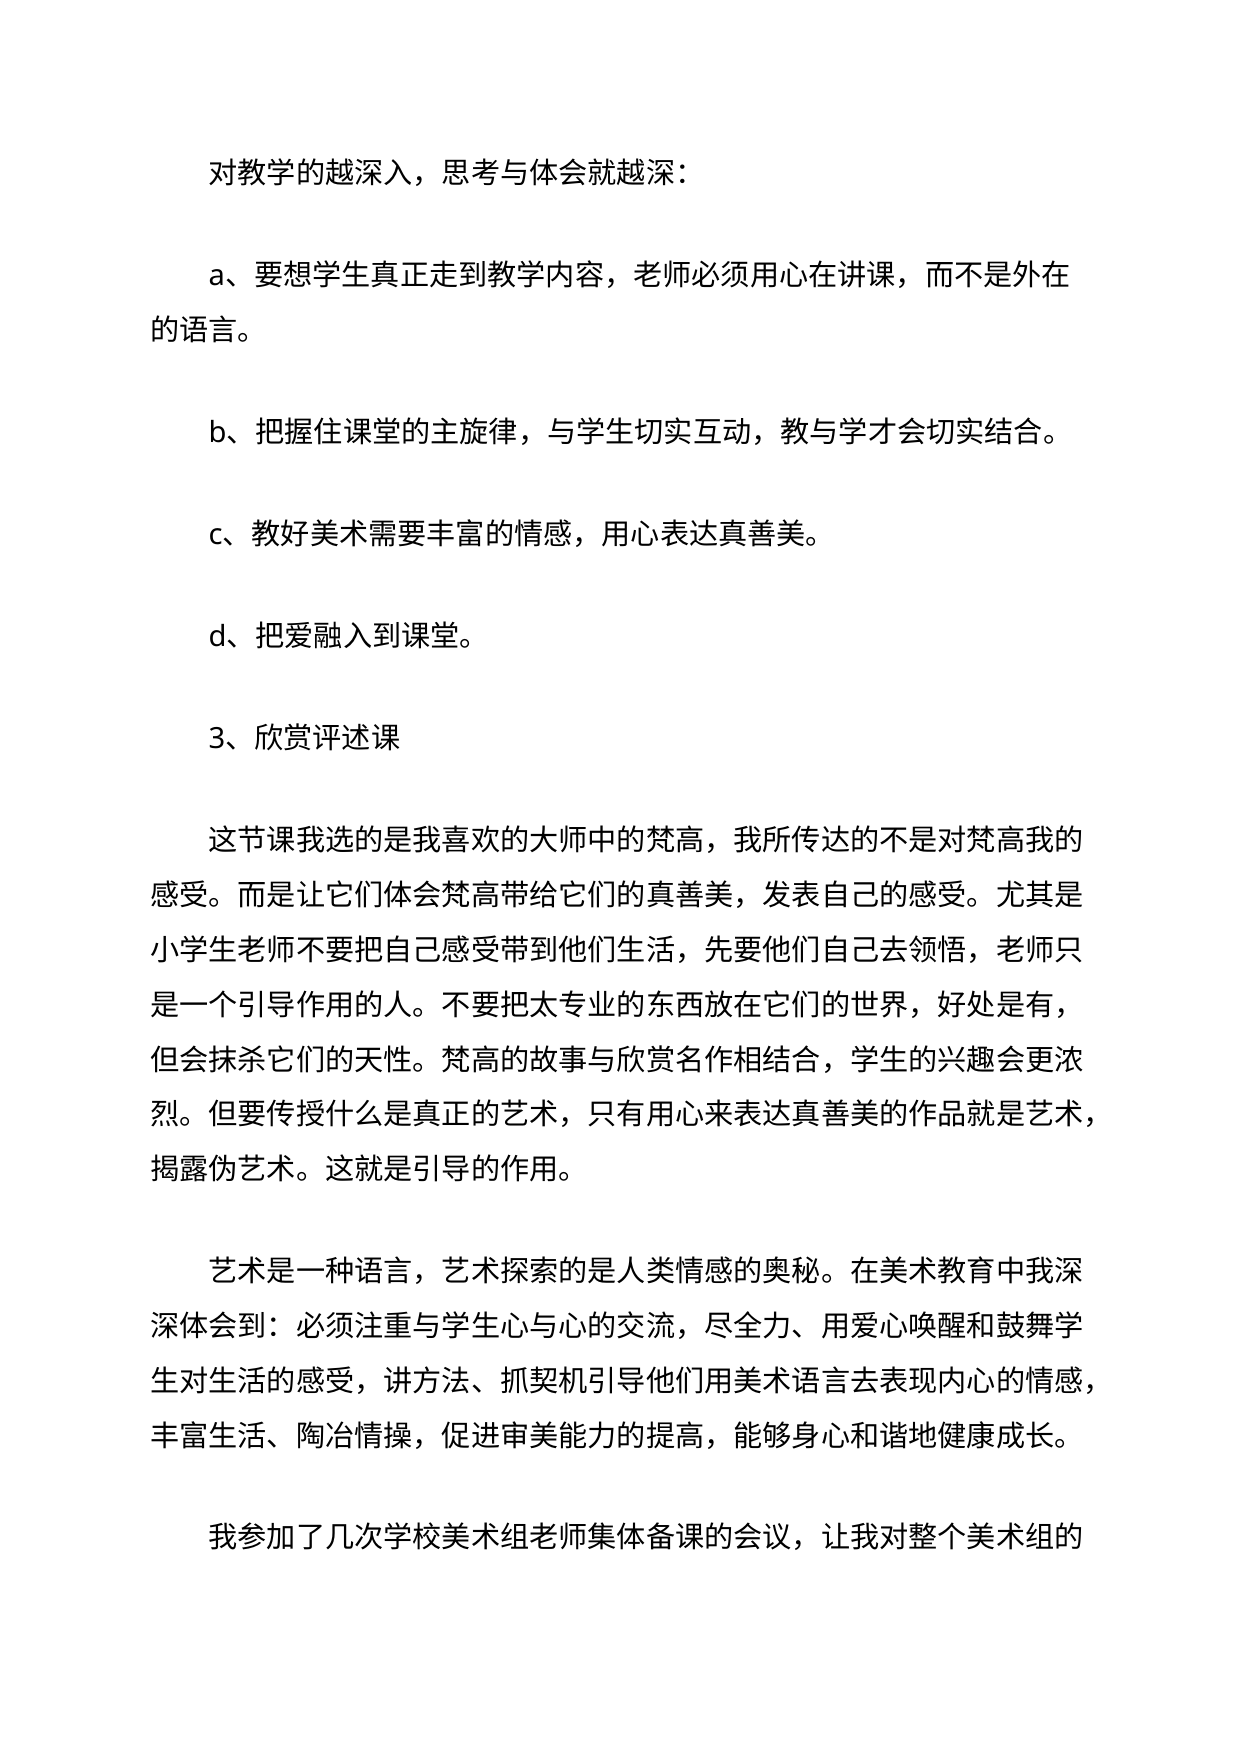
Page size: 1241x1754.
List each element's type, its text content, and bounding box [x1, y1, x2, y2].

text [150, 1514, 1090, 1556]
text c、教好美术需要丰富的情感，用心表达真善美。 [150, 511, 1090, 553]
text 3、欣赏评述课 [150, 714, 1090, 757]
text 这节课我选的是我喜欢的大师中的梵高，我所传达的不是对梵高我的感受。而是让它们体会梵高带给它们的真善美，发表自己的感受。尤其是小学生老师不要把自己感受带到他们生活，先要他们自己去领悟，老师只是一个引导作用的人。不要把太专业的东西放在它们的世界，好处是有，但会抹杀它们的天性。梵高的故事与欣赏名作相结合，学生的兴趣会更浓烈。但要传授什么是真正的艺术，只有用心来表达真善美的作品就是艺术，揭露伪艺术。这就是引导的作用。 [150, 816, 1090, 1188]
text d、把爱融入到课堂。 [150, 612, 1090, 655]
text 对教学的越深入，思考与体会就越深： [150, 150, 1090, 192]
text b、把握住课堂的主旋律，与学生切实互动，教与学才会切实结合。 [150, 408, 1090, 451]
text a、要想学生真正走到教学内容，老师必须用心在讲课，而不是外在的语言。 [150, 252, 1090, 349]
text 艺术是一种语言，艺术探索的是人类情感的奥秘。在美术教育中我深深体会到：必须注重与学生心与心的交流，尽全力、用爱心唤醒和鼓舞学生对生活的感受，讲方法、抓契机引导他们用美术语言去表现内心的情感，丰富生活、陶冶情操，促进审美能力的提高，能够身心和谐地健康成长。 [150, 1248, 1090, 1454]
